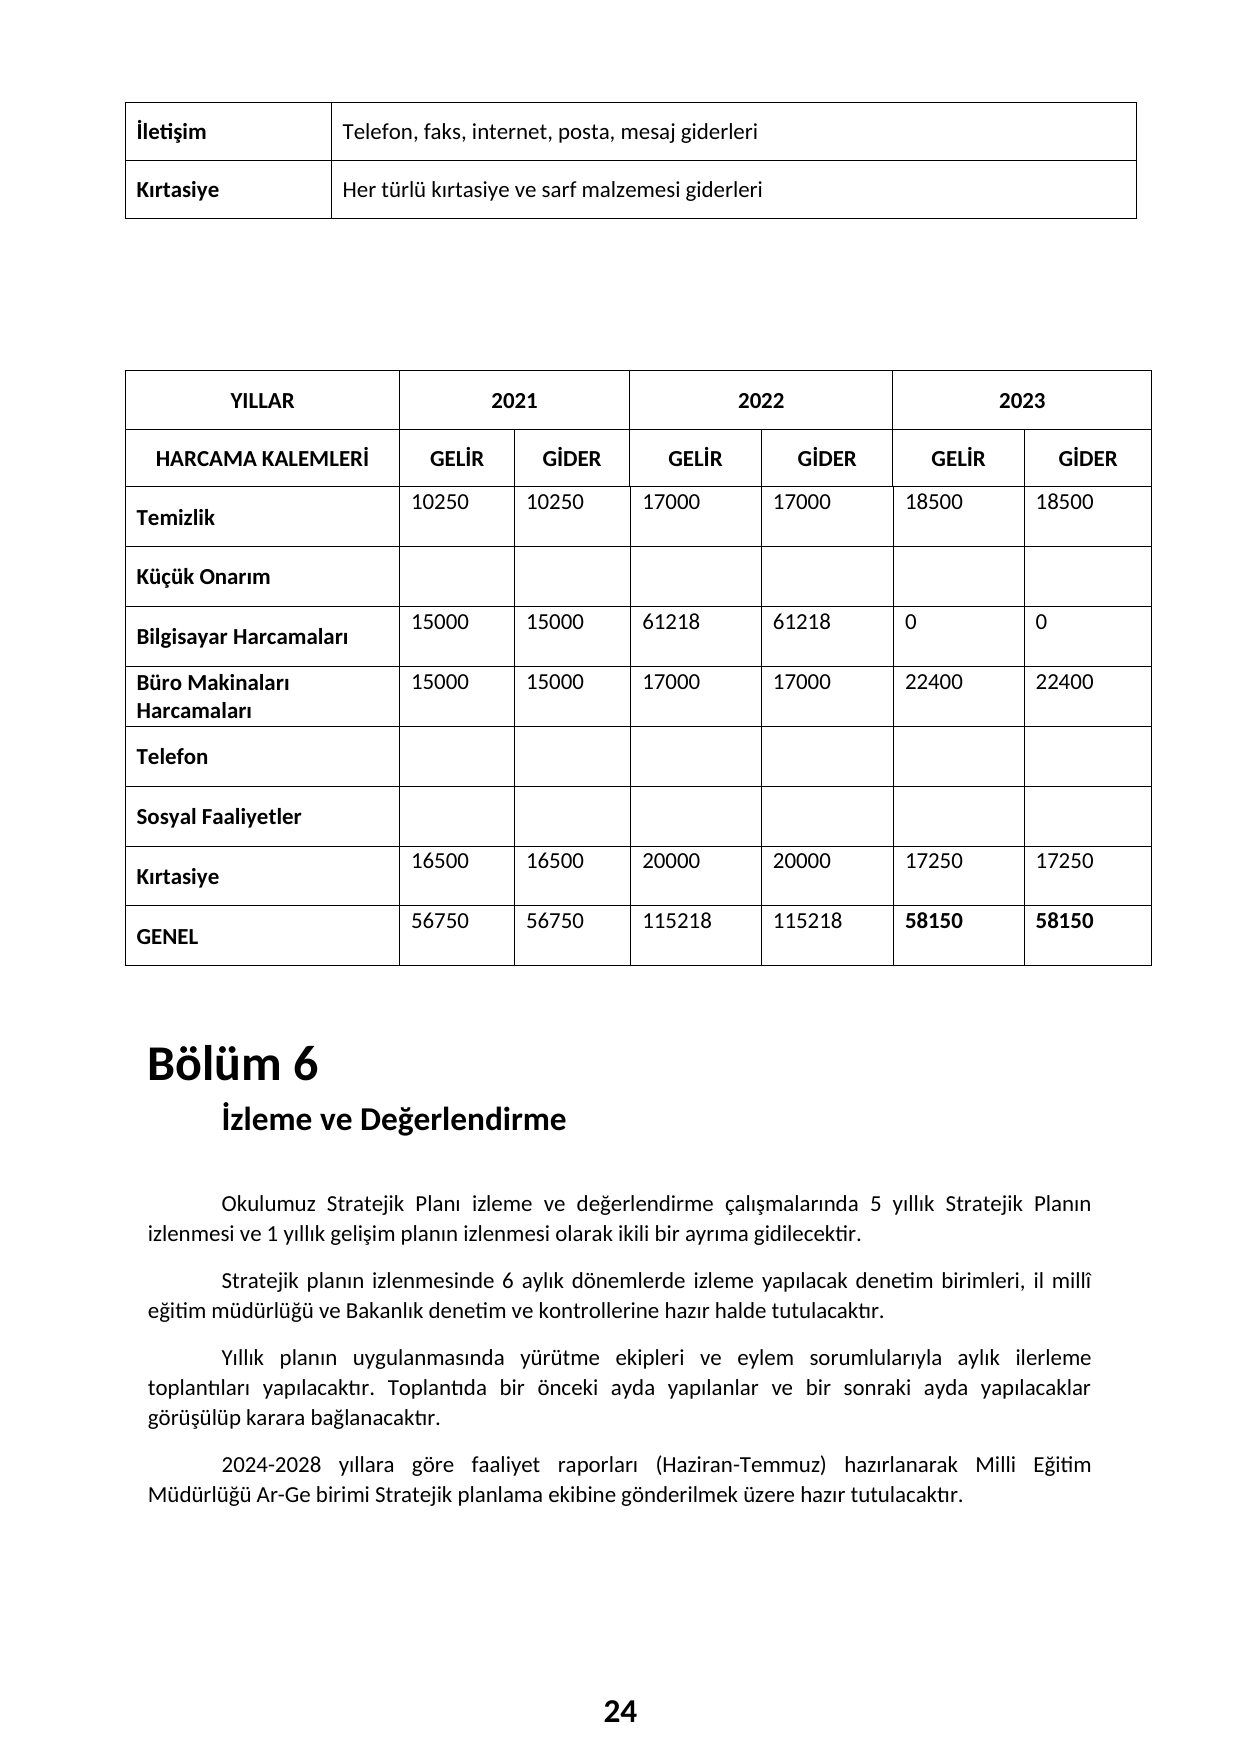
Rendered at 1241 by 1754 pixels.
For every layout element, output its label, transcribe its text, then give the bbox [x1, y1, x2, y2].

table_cell 15000 [400, 607, 514, 666]
text 2024-2028 yıllara göre faaliyet raporları (Haziran-Temmuz) hazırlanarak Milli Eğitim Müdürlüğü Ar-Ge birimi Stratejik planlama ekibine gönderilmek üzere hazır tutulacaktır. [148, 1450, 1093, 1508]
table_cell [631, 787, 761, 846]
table_cell [400, 547, 514, 606]
table_cell Kırtasiye [126, 161, 331, 218]
table_cell Telefon, faks, internet, posta, mesaj giderleri [332, 103, 1136, 160]
table_cell Temizlik [126, 487, 399, 546]
text Bölüm 6 [148, 1032, 1093, 1093]
table_header 2022 [630, 371, 892, 429]
table_cell 17000 [762, 487, 893, 546]
table_cell 20000 [762, 847, 893, 905]
table_cell 15000 [515, 607, 630, 666]
table_cell GİDER [1025, 430, 1151, 486]
table_cell Her türlü kırtasiye ve sarf malzemesi giderleri [332, 161, 1136, 218]
table_cell 17250 [1025, 847, 1151, 905]
table_cell 18500 [1025, 487, 1151, 546]
table_cell [515, 547, 630, 606]
table_cell 115218 [631, 906, 761, 965]
table_cell 115218 [762, 906, 893, 965]
table_header 2023 [893, 371, 1151, 429]
table_cell [1025, 727, 1151, 786]
table_cell 16500 [400, 847, 514, 905]
table_cell GİDER [762, 430, 892, 486]
table_cell 10250 [515, 487, 630, 546]
table_cell 0 [894, 607, 1024, 666]
table_cell Bilgisayar Harcamaları [126, 607, 399, 666]
table_cell 18500 [894, 487, 1024, 546]
table_cell GELİR [893, 430, 1024, 486]
table_cell 22400 [894, 667, 1024, 726]
table_cell [515, 787, 630, 846]
table_cell 56750 [400, 906, 514, 965]
table_cell Küçük Onarım [126, 547, 399, 606]
table_cell [894, 787, 1024, 846]
table_cell [1025, 547, 1151, 606]
table_header 2021 [400, 371, 629, 429]
table_cell [762, 547, 893, 606]
table_cell [631, 727, 761, 786]
table_cell 0 [1025, 607, 1151, 666]
table_cell 15000 [515, 667, 630, 726]
table_cell Telefon [126, 727, 399, 786]
table_cell 58150 [1025, 906, 1151, 965]
table_cell HARCAMA KALEMLERİ [126, 430, 399, 486]
table_cell GELİR [400, 430, 514, 486]
table_cell GENEL [126, 906, 399, 965]
table_cell 61218 [762, 607, 893, 666]
table_cell 16500 [515, 847, 630, 905]
table_cell 58150 [894, 906, 1024, 965]
table_cell 10250 [400, 487, 514, 546]
table_cell 17250 [894, 847, 1024, 905]
table_cell [400, 727, 514, 786]
table_cell Sosyal Faaliyetler [126, 787, 399, 846]
table_header YILLAR [126, 371, 399, 429]
text Okulumuz Stratejik Planı izleme ve değerlendirme çalışmalarında 5 yıllık Stratejik Planın izlenmesi ve 1 yıllık gelişim planın izlenmesi olarak ikili bir ayrıma gidilecektir. [148, 1189, 1093, 1247]
table_cell 17000 [631, 667, 761, 726]
table_cell [515, 727, 630, 786]
table_cell 56750 [515, 906, 630, 965]
table_cell 15000 [400, 667, 514, 726]
table_cell [762, 787, 893, 846]
table_cell 17000 [762, 667, 893, 726]
text Yıllık planın uygulanmasında yürütme ekipleri ve eylem sorumlularıyla aylık ilerleme toplantıları yapılacaktır. Toplantıda bir önceki ayda yapılanlar ve bir sonraki ayda yapılacaklar görüşülüp karara bağlanacaktır. [148, 1343, 1093, 1431]
table_cell 17000 [631, 487, 761, 546]
table_cell [894, 727, 1024, 786]
table_cell İletişim [126, 103, 331, 160]
table_cell 22400 [1025, 667, 1151, 726]
table_cell 61218 [631, 607, 761, 666]
table_cell Büro Makinaları Harcamaları [126, 667, 399, 726]
table_cell 20000 [631, 847, 761, 905]
table_cell GELİR [630, 430, 761, 486]
text Stratejik planın izlenmesinde 6 aylık dönemlerde izleme yapılacak denetim birimleri, il millî eğitim müdürlüğü ve Bakanlık denetim ve kontrollerine hazır halde tutulacaktır. [148, 1266, 1093, 1324]
table_cell GİDER [515, 430, 629, 486]
table_cell [894, 547, 1024, 606]
table_cell Kırtasiye [126, 847, 399, 905]
table_cell [400, 787, 514, 846]
table_cell [762, 727, 893, 786]
table_cell [1025, 787, 1151, 846]
table_cell [631, 547, 761, 606]
text İzleme ve Değerlendirme [148, 1098, 1093, 1139]
